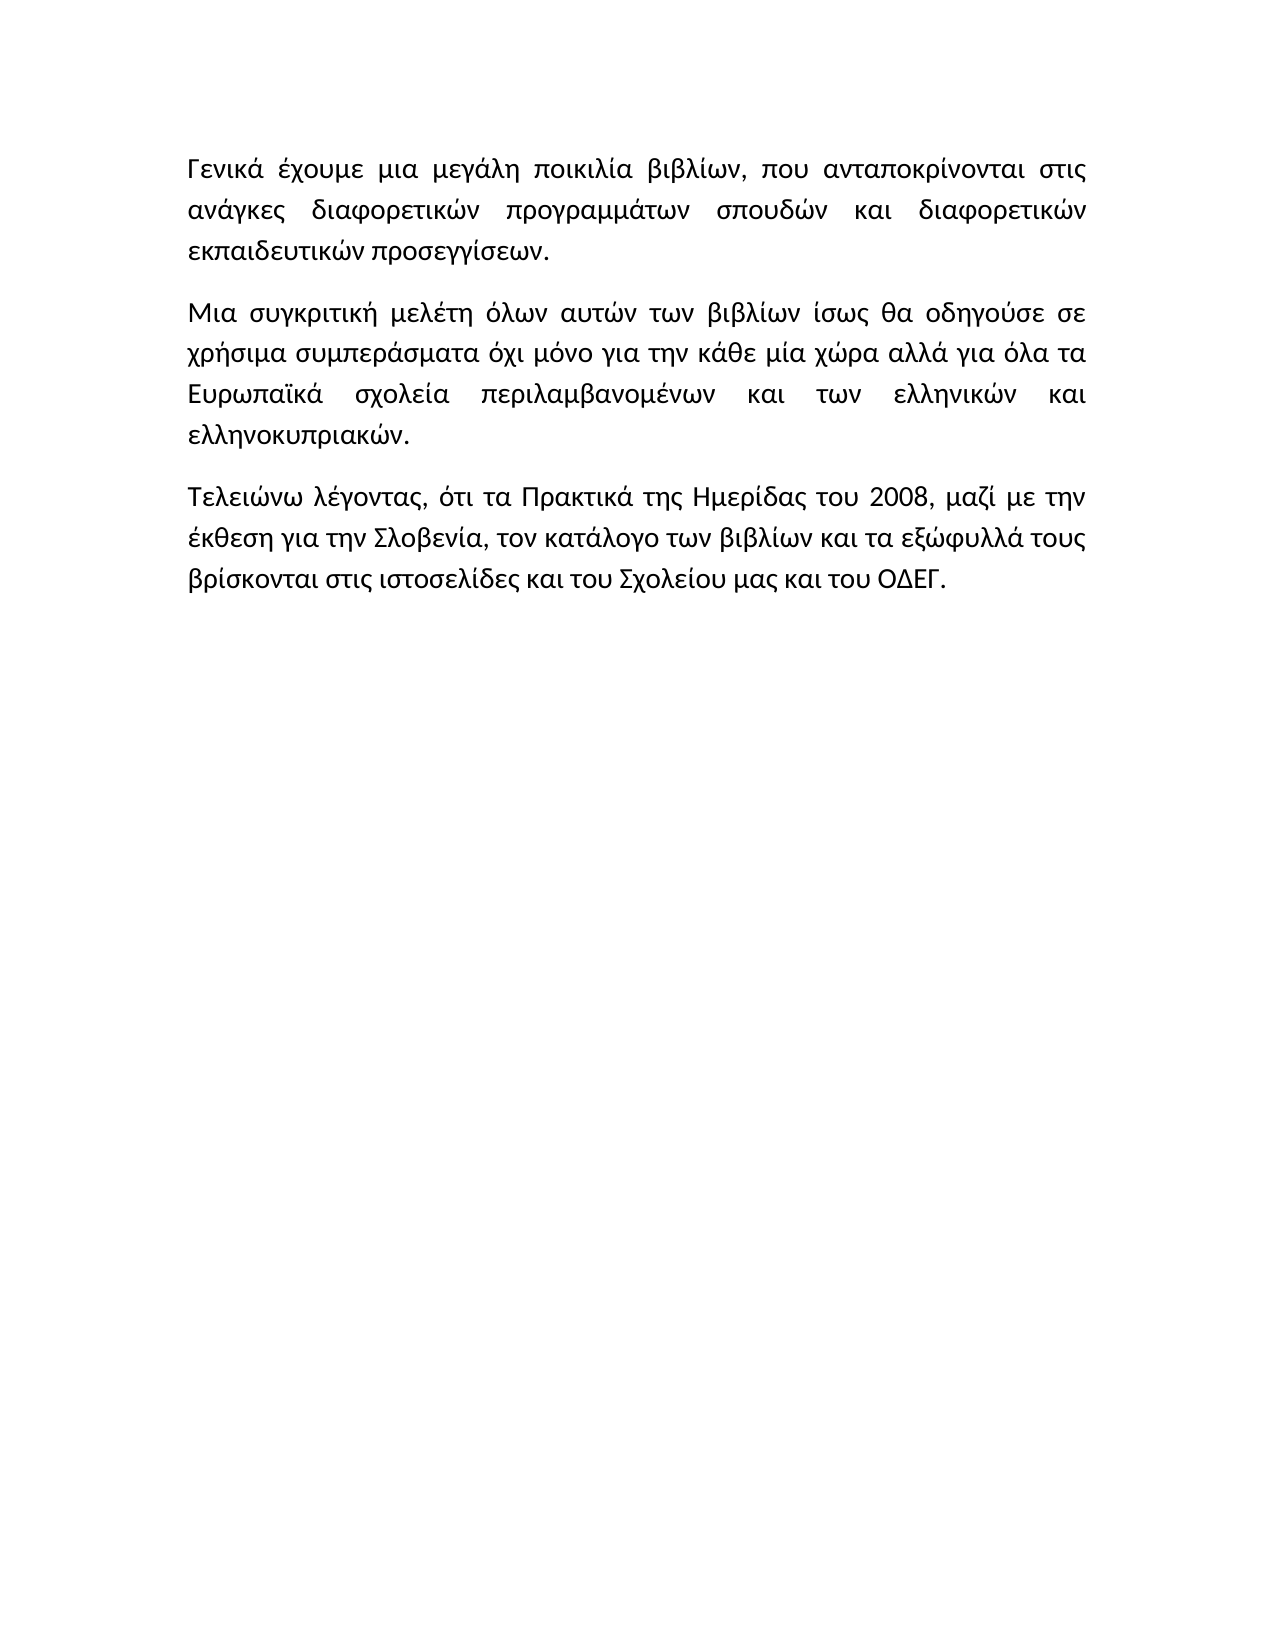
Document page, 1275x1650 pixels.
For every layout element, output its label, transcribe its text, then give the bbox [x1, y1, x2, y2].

text Τελειώνω λέγοντας, ότι τα Πρακτικά της Ημερίδας του 2008, μαζί με την έκθεση για την Σλοβενία, τον κατάλογο των βιβλίων και τα εξώφυλλά τους βρίσκονται στις ιστοσελίδες και του Σχολείου μας και του ΟΔΕΓ. [187, 478, 1087, 596]
text Μια συγκριτική μελέτη όλων αυτών των βιβλίων ίσως θα οδηγούσε σε χρήσιμα συμπεράσματα όχι μόνο για την κάθε μία χώρα αλλά για όλα τα Ευρωπαϊκά σχολεία περιλαμβανομένων και των ελληνικών και ελληνοκυπριακών. [187, 294, 1087, 452]
text Γενικά έχουμε μια μεγάλη ποικιλία βιβλίων, που ανταποκρίνονται στις ανάγκες διαφορετικών προγραμμάτων σπουδών και διαφορετικών εκπαιδευτικών προσεγγίσεων. [187, 150, 1087, 267]
